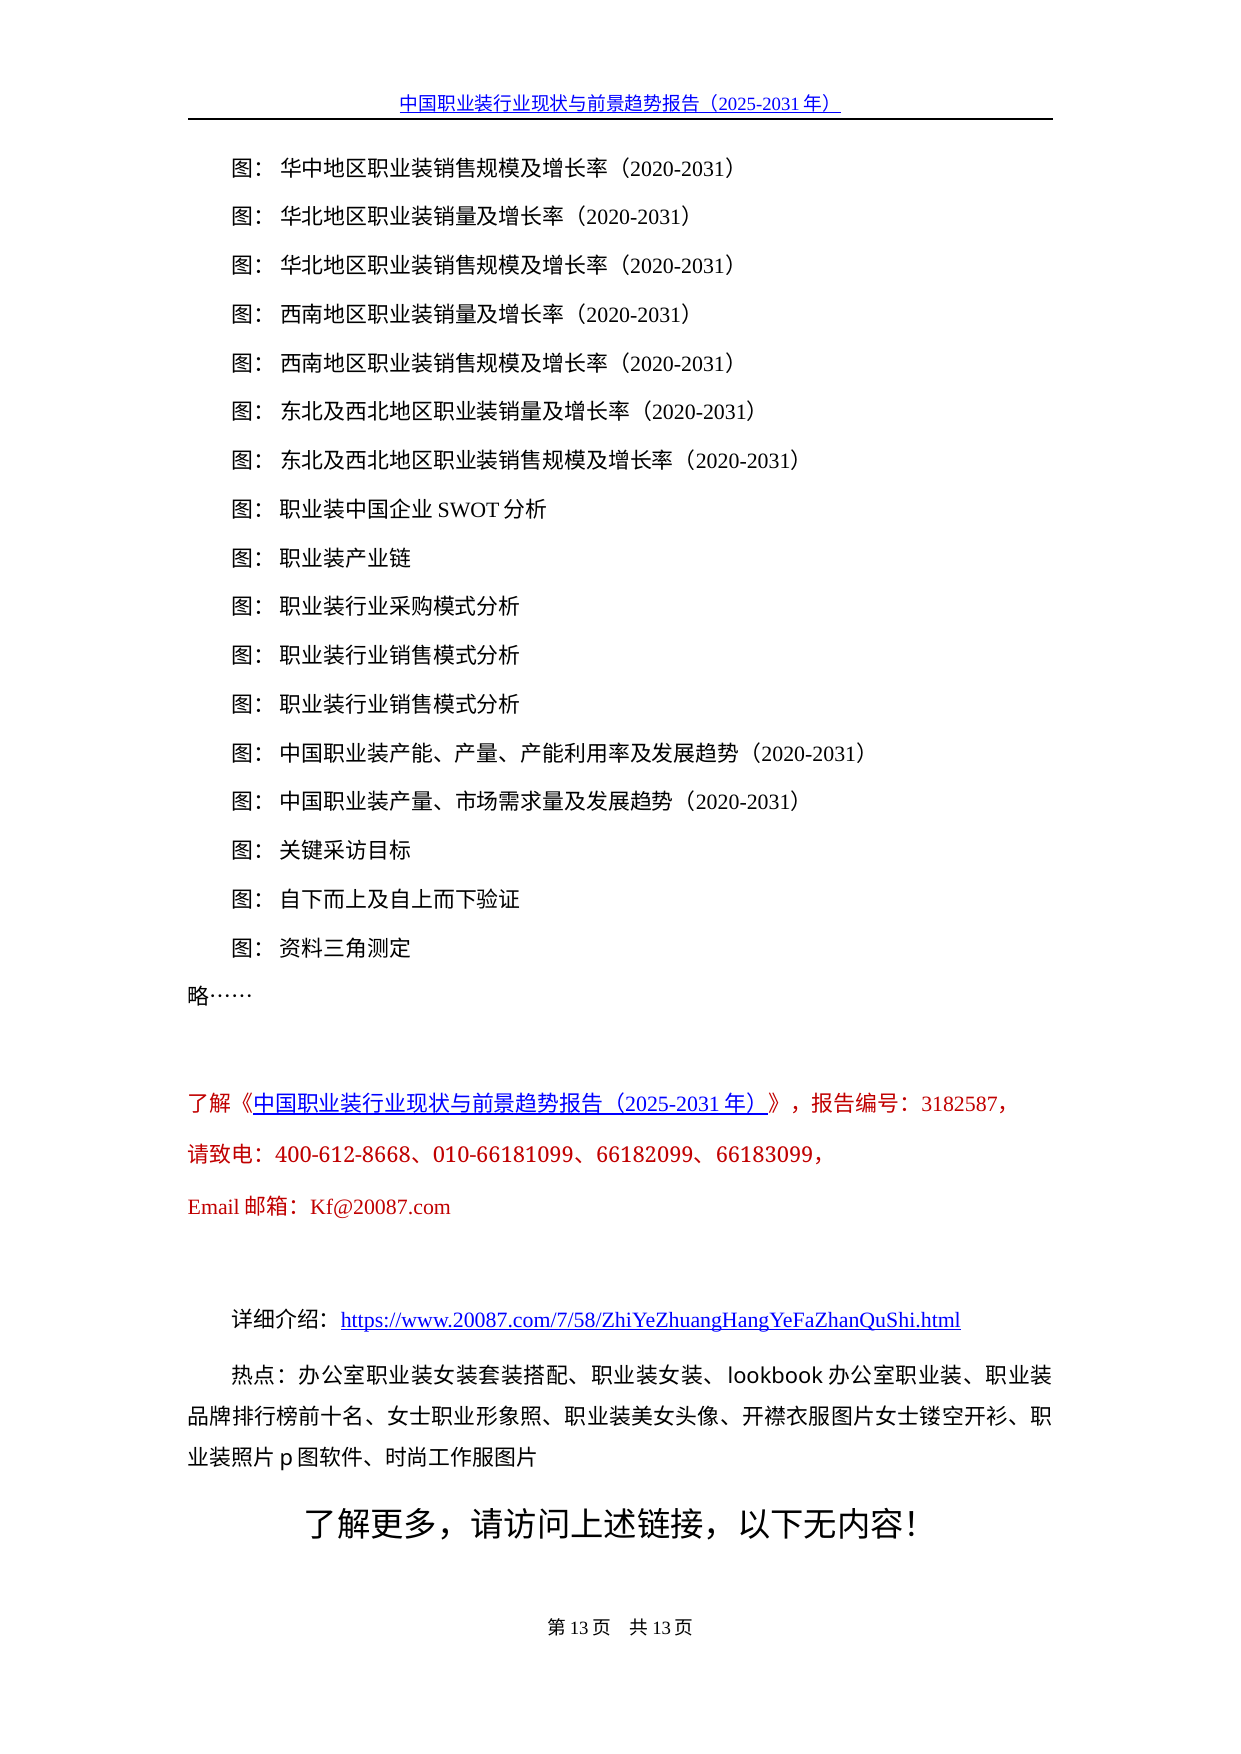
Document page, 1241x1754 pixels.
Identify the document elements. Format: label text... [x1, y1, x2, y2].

text 请致电：400-612-8668、010-66181099、66182099、66183099， [187, 1137, 1053, 1169]
text 详细介绍：https://www.20087.com/7/58/ZhiYeZhuangHangYeFaZhanQuShi.html [187, 1301, 1053, 1334]
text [187, 150, 1053, 1011]
text 热点：办公室职业装女装套装搭配、职业装女装、lookbook办公室职业装、职业装品牌排行榜前十名、女士职业形象照、职业装美女头像、开襟衣服图片女士镂空开衫、职业装照片p图软件、时尚工作服图片 [187, 1358, 1053, 1472]
text Email邮箱：Kf@20087.com [187, 1188, 1053, 1221]
title 了解更多，请访问上述链接，以下无内容！ [187, 1489, 1053, 1554]
text 了解《中国职业装行业现状与前景趋势报告（2025-2031年）》，报告编号：3182587， [187, 1085, 1053, 1118]
